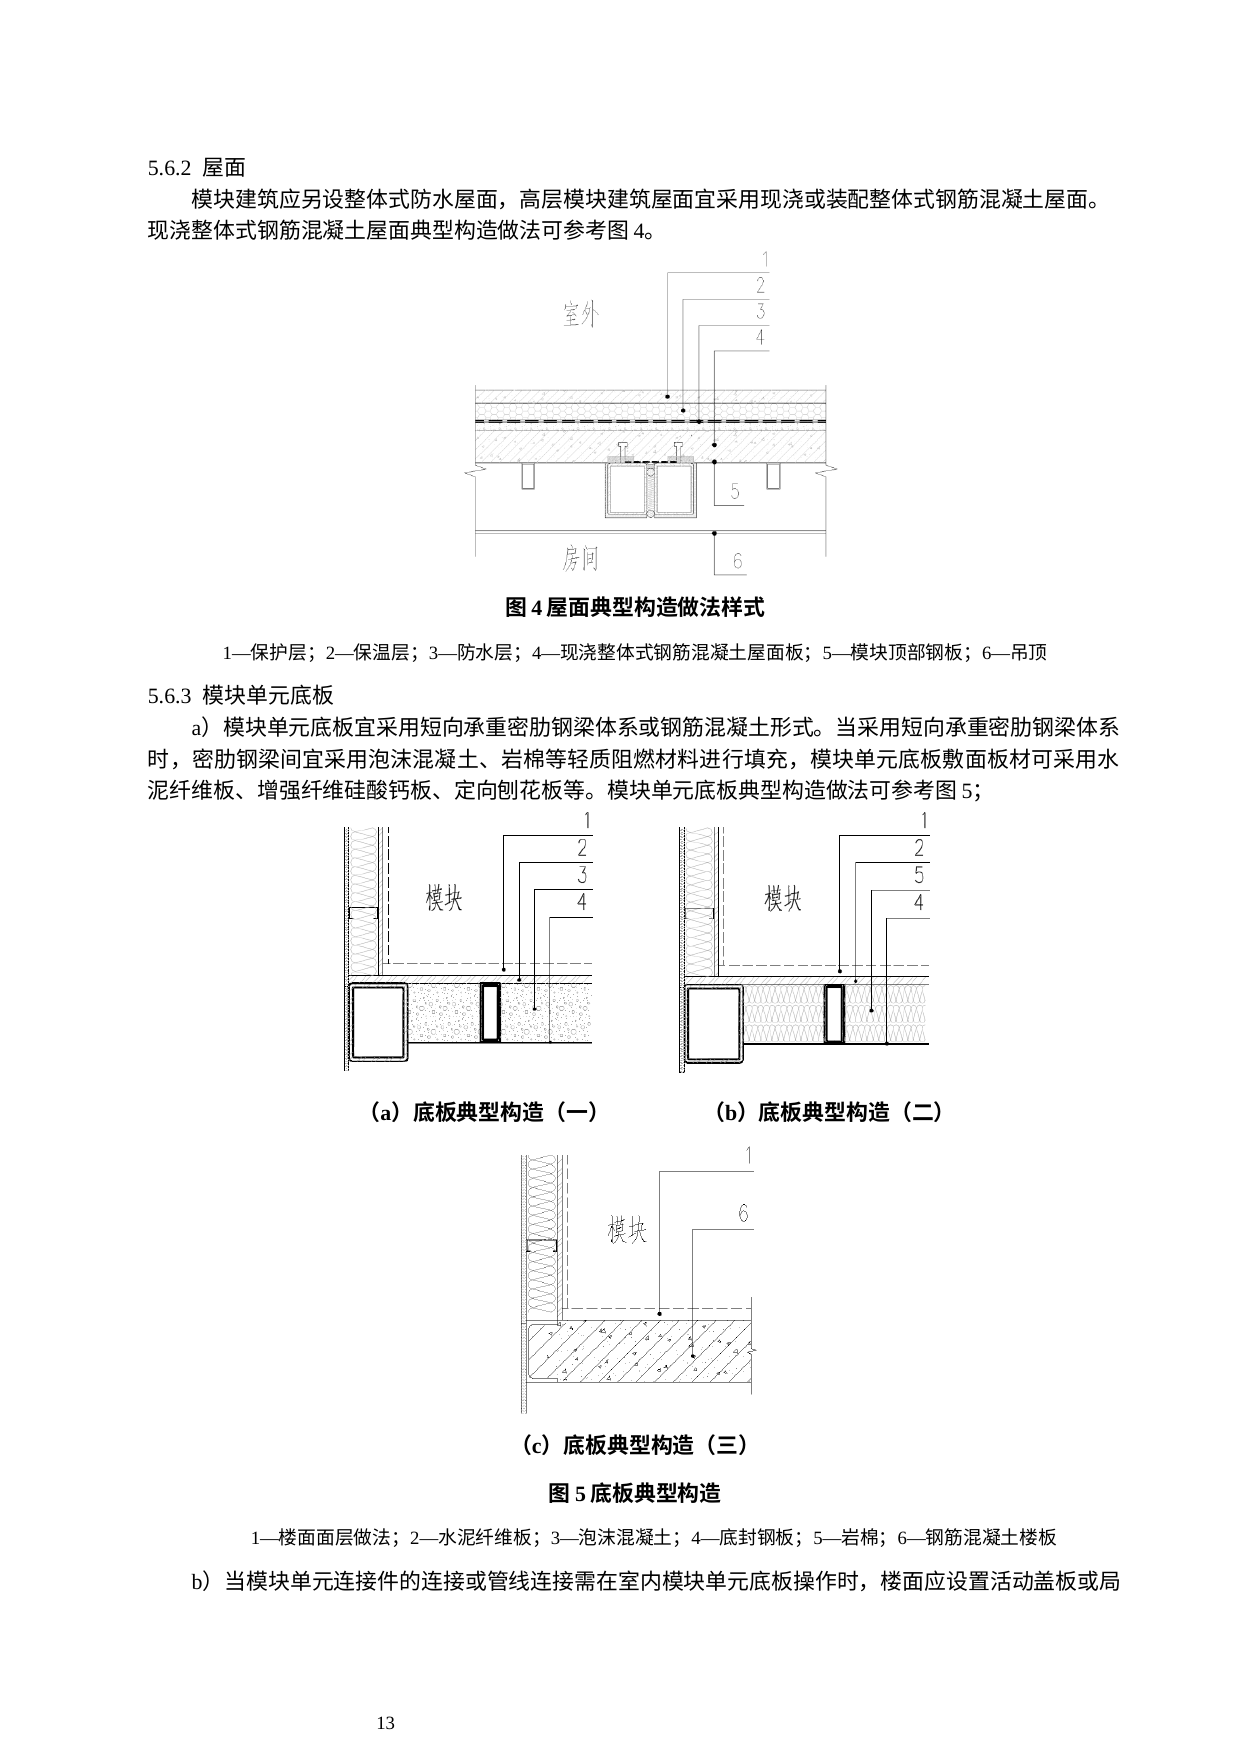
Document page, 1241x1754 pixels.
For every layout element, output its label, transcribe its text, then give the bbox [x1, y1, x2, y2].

picture [442, 245, 872, 578]
text 1—保护层；2—保温层；3—防水层；4—现浇整体式钢筋混凝土屋面板；5—模块顶部钢板；6—吊顶 [148, 637, 1122, 665]
text 图4屋面典型构造做法样式 [148, 590, 1122, 622]
picture [667, 805, 940, 1079]
text （a）底板典型构造（一） （b）底板典型构造（二） [148, 1095, 1122, 1127]
text a）模块单元底板宜采用短向承重密肋钢梁体系或钢筋混凝土形式。当采用短向承重密肋钢梁体系时，密肋钢梁间宜采用泡沫混凝土、岩棉等轻质阻燃材料进行填充，模块单元底板敷面板材可采用水泥纤维板、增强纤维硅酸钙板、定向刨花板等。模块单元底板典型构造做法可参考图5； [148, 710, 1122, 805]
text 现浇整体式钢筋混凝土屋面典型构造做法可参考图4。 [148, 213, 1122, 245]
text 5.6.3 模块单元底板 [148, 678, 1122, 710]
text 图5底板典型构造 [148, 1476, 1122, 1507]
text 1—楼面面层做法；2—水泥纤维板；3—泡沫混凝土；4—底封钢板；5—岩棉；6—钢筋混凝土楼板 [148, 1523, 1122, 1550]
picture [329, 805, 603, 1079]
picture [510, 1142, 760, 1416]
text 模块建筑应另设整体式防水屋面，高层模块建筑屋面宜采用现浇或装配整体式钢筋混凝土屋面。 [148, 182, 1122, 213]
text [148, 1564, 1122, 1595]
text （c）底板典型构造（三） [148, 1428, 1122, 1460]
text 5.6.2 屋面 [148, 150, 1122, 182]
